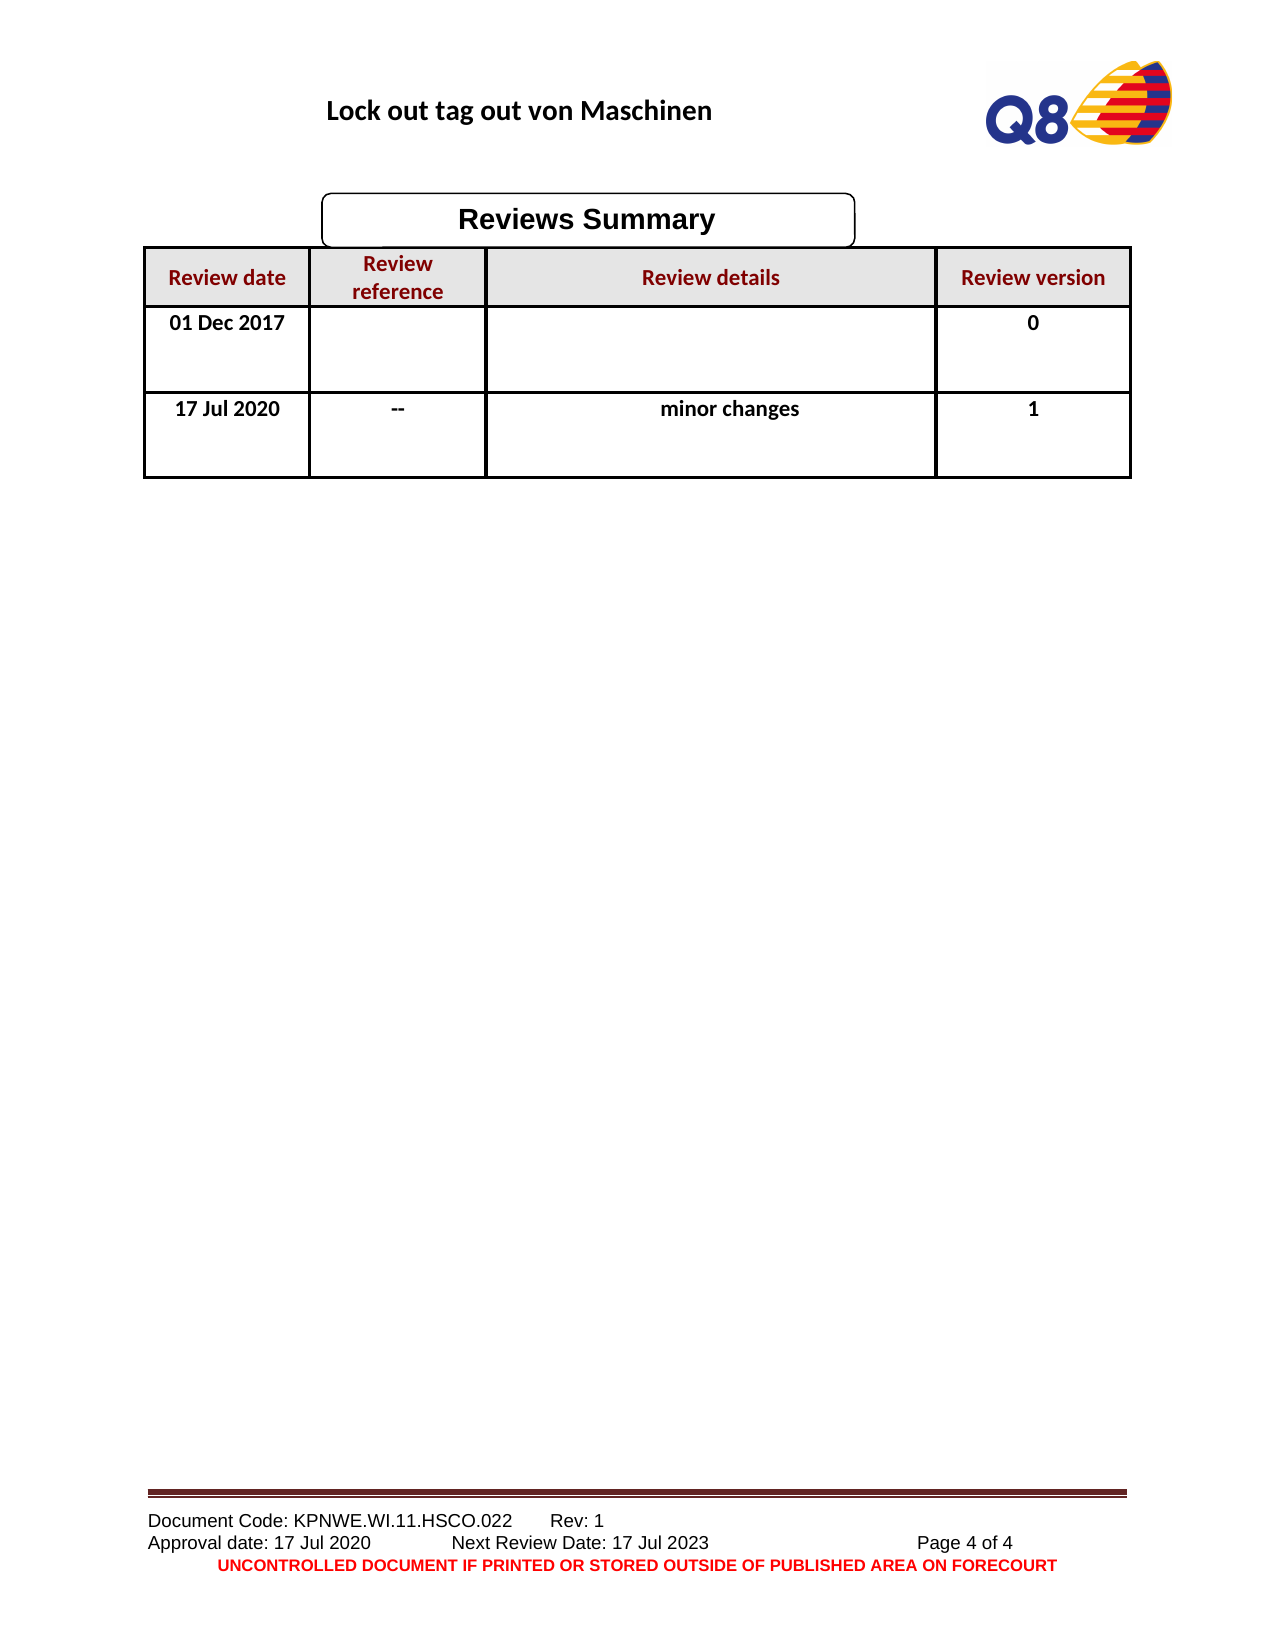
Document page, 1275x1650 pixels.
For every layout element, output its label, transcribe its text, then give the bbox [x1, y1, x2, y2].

table_header Review version [938, 249, 1129, 305]
table_cell minor changes [488, 394, 934, 476]
table_cell 17 Jul 2020 [146, 394, 308, 476]
picture [985, 61, 1173, 147]
table_header Review details [488, 249, 934, 305]
table_cell [311, 308, 484, 391]
table_cell 1 [938, 394, 1129, 476]
table_header Review reference [311, 249, 484, 305]
table_cell [488, 308, 934, 391]
table_cell 01 Dec 2017 [146, 308, 308, 391]
table_cell 0 [938, 308, 1129, 391]
table_header Review date [146, 249, 308, 305]
table_cell -- [311, 394, 484, 476]
